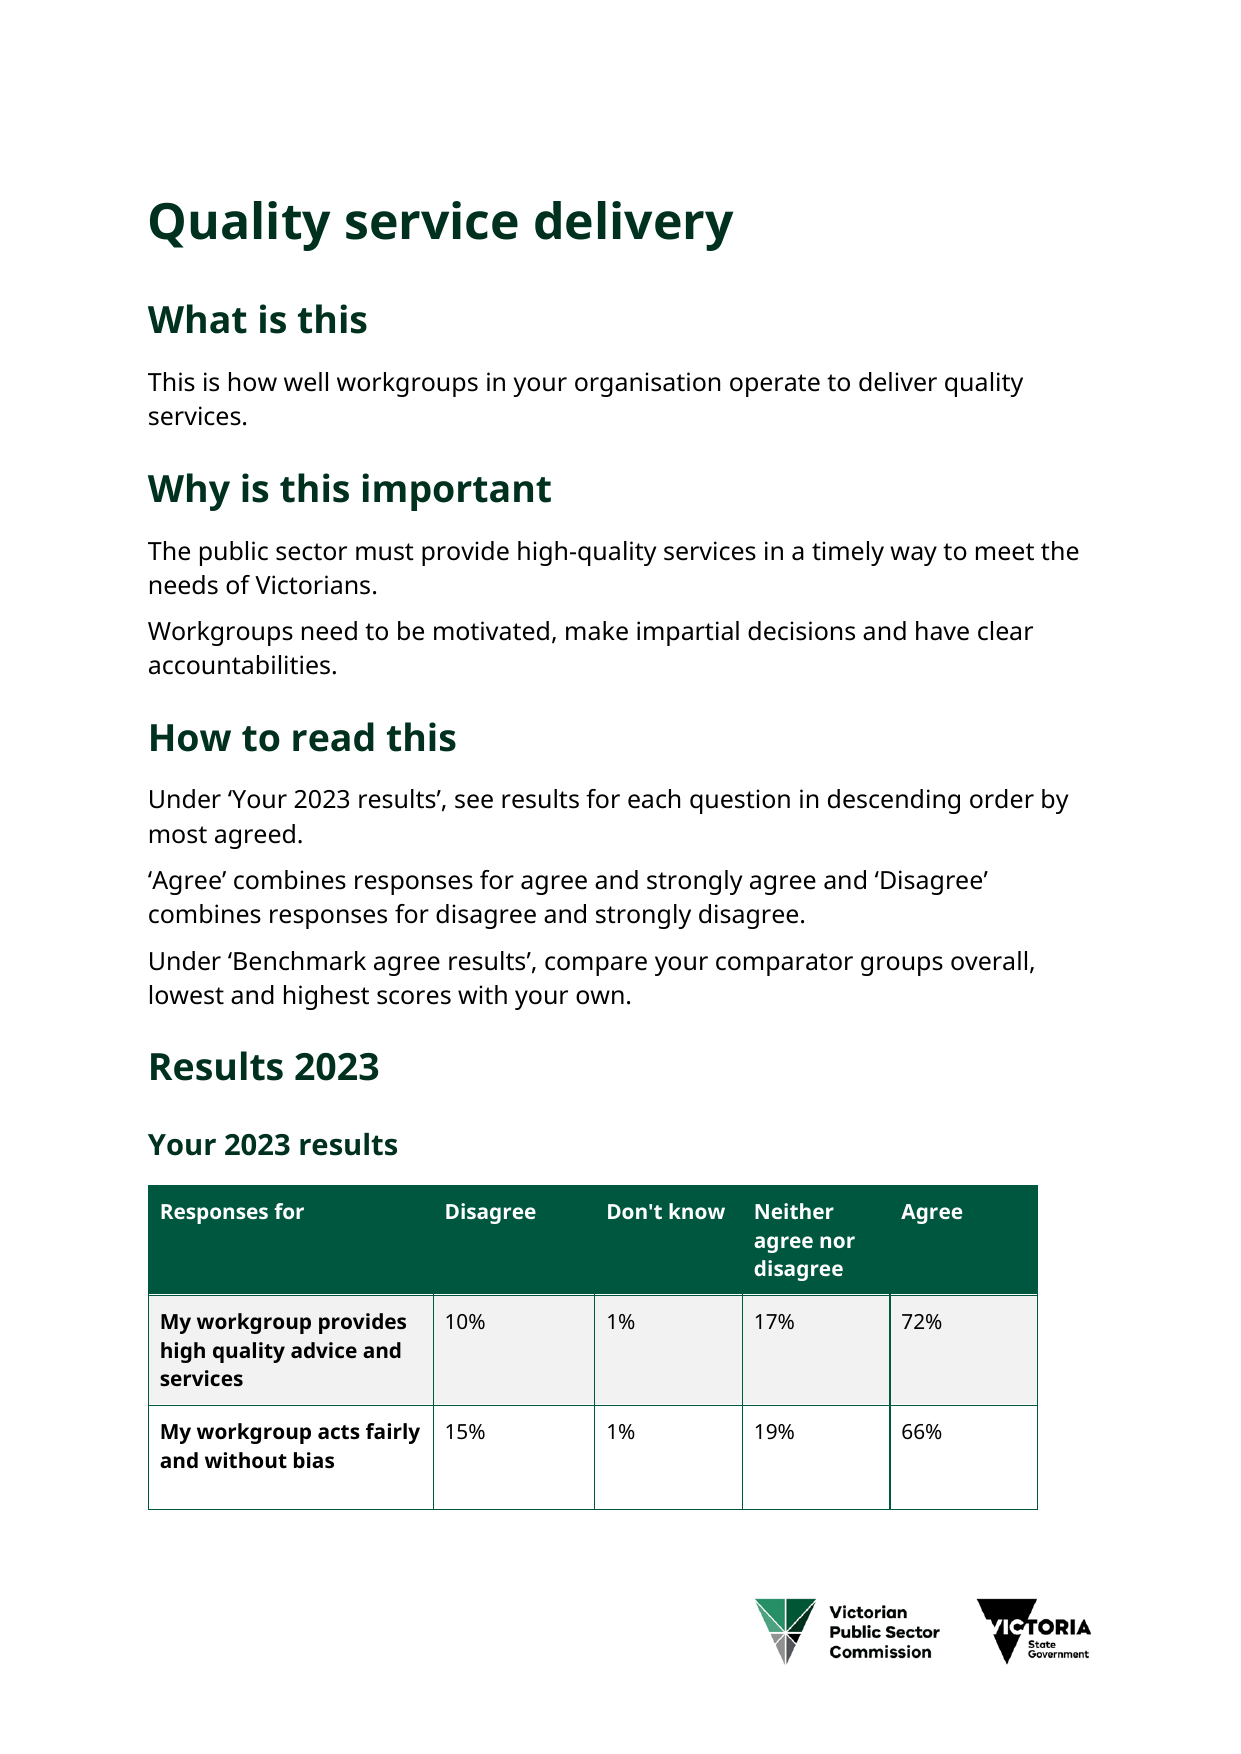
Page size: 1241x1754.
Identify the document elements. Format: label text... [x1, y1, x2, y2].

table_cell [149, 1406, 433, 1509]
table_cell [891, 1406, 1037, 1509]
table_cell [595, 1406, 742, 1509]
subtitle What is this [148, 294, 1092, 345]
text Workgroups need to be motivated, make impartial decisions and have clear accountabilities. [148, 614, 1092, 682]
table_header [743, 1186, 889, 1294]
subtitle Quality service delivery [148, 186, 1092, 254]
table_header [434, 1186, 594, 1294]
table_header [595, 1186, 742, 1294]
text Under ‘Your 2023 results’, see results for each question in descending order by most agreed. [148, 782, 1092, 850]
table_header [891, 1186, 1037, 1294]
text The public sector must provide high-quality services in a timely way to meet the needs of Victorians. [148, 533, 1092, 601]
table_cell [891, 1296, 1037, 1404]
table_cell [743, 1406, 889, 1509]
subtitle How to read this [148, 711, 1092, 762]
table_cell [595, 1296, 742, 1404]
text This is how well workgroups in your organisation operate to deliver quality services. [148, 365, 1092, 433]
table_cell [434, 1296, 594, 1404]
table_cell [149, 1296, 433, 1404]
subtitle Your 2023 results [148, 1124, 1092, 1164]
text Under ‘Benchmark agree results’, compare your comparator groups overall, lowest and highest scores with your own. [148, 943, 1092, 1011]
subtitle Results 2023 [148, 1041, 1092, 1092]
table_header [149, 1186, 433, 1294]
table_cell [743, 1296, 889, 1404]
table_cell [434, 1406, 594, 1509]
text ‘Agree’ combines responses for agree and strongly agree and ‘Disagree’ combines responses for disagree and strongly disagree. [148, 863, 1092, 931]
subtitle Why is this important [148, 462, 1092, 513]
picture [754, 1598, 1093, 1666]
